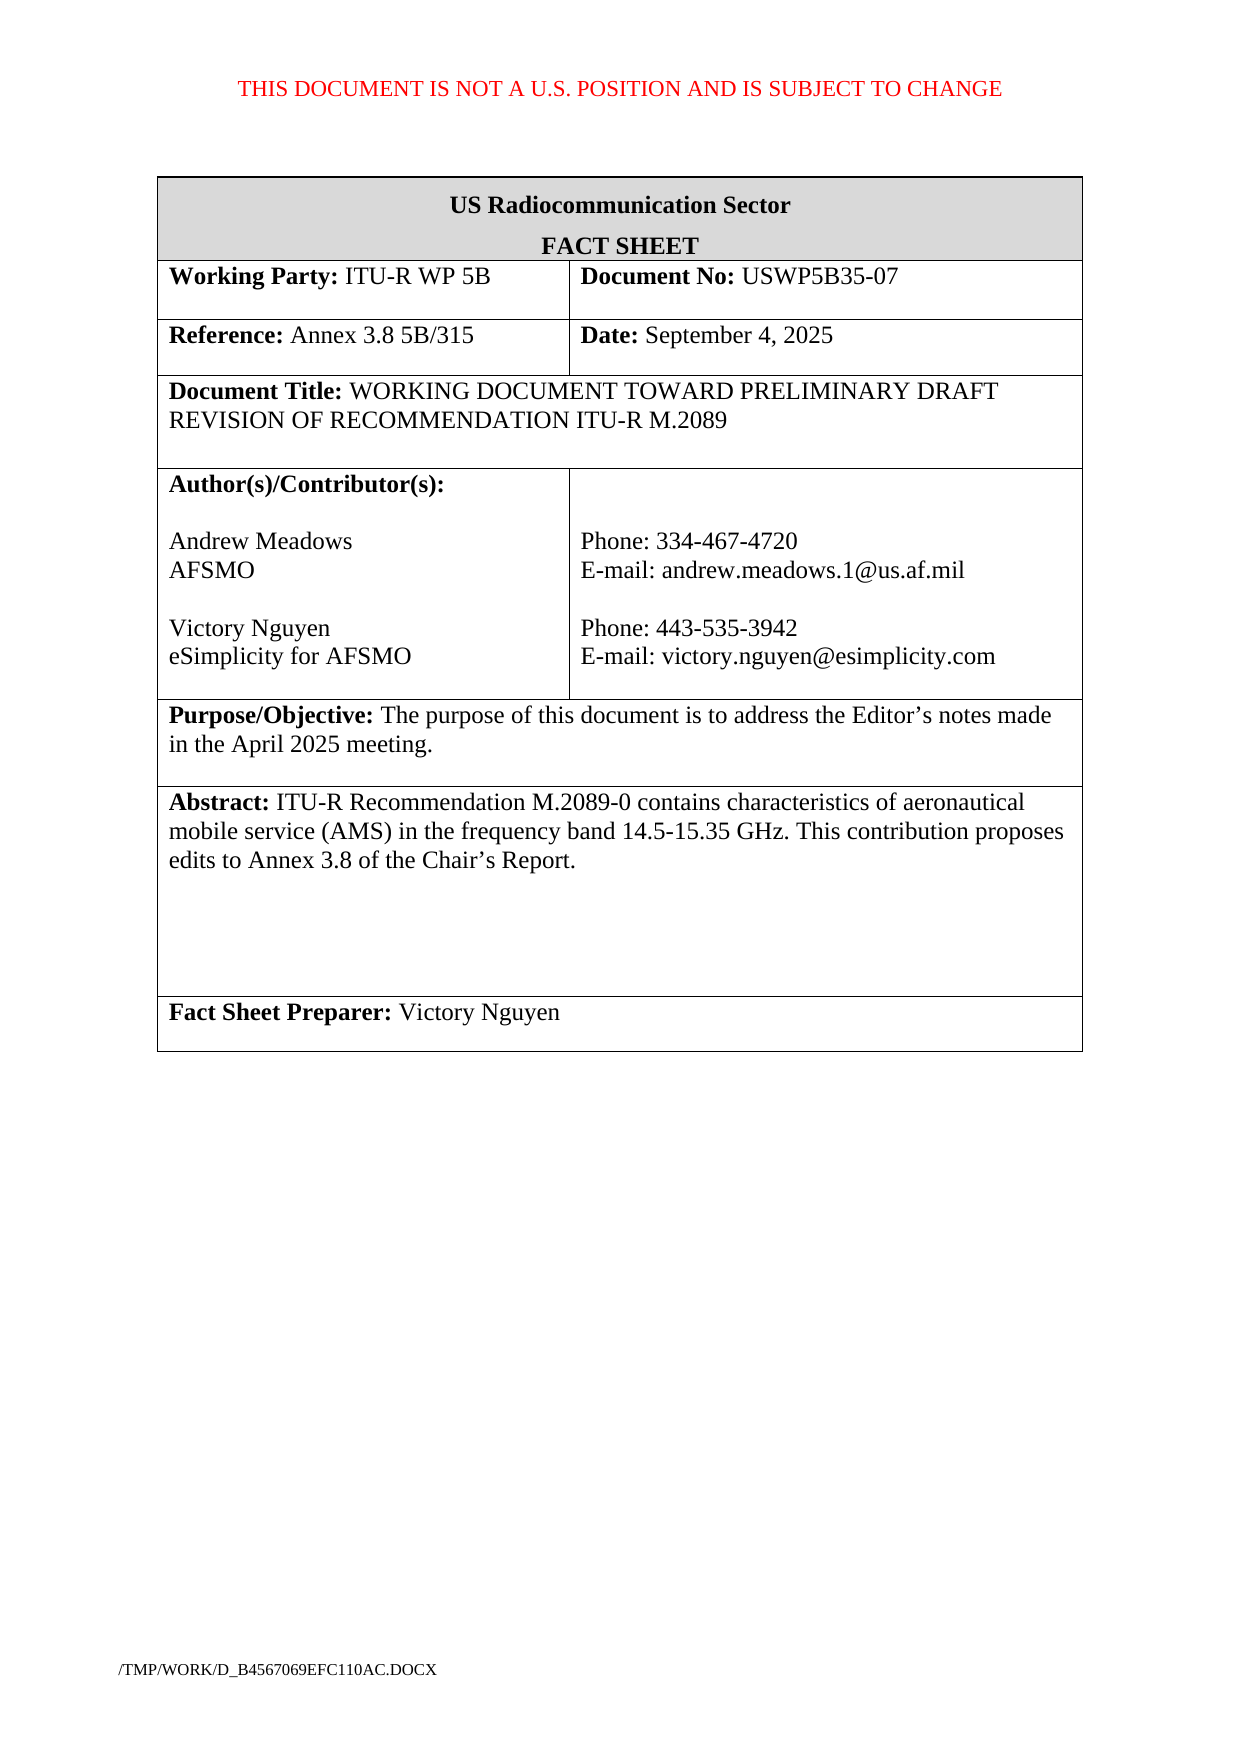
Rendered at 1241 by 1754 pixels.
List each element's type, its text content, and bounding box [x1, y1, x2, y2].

table_cell Author(s)/Contributor(s): Andrew Meadows AFSMO Victory Nguyen eSimplicity for AFSMO [158, 469, 569, 699]
table_cell Fact Sheet Preparer: Victory Nguyen [158, 997, 1082, 1051]
table_cell Date: September 4, 2025 [570, 320, 1082, 375]
table_header US Radiocommunication Sector FACT SHEET [158, 178, 1082, 260]
table_cell Phone: 334-467-4720 E-mail: andrew.meadows.1@us.af.mil Phone: 443-535-3942 E-mail: victory.nguyen@esimplicity.com [570, 469, 1082, 699]
table_cell Document No: USWP5B35-07 [570, 261, 1082, 319]
table_cell Abstract: ITU-R Recommendation M.2089-0 contains characteristics of aeronautical mobile service (AMS) in the frequency band 14.5-15.35 GHz. This contribution proposes edits to Annex 3.8 of the Chair’s Report. [158, 787, 1082, 996]
table_cell Document Title: WORKING DOCUMENT TOWARD PRELIMINARY DRAFT REVISION OF RECOMMENDATION ITU-R M.2089 [158, 376, 1082, 468]
table_cell Reference: Annex 3.8 5B/315 [158, 320, 569, 375]
table_cell Working Party: ITU-R WP 5B [158, 261, 569, 319]
table_cell Purpose/Objective: The purpose of this document is to address the Editor’s notes made in the April 2025 meeting. [158, 700, 1082, 786]
